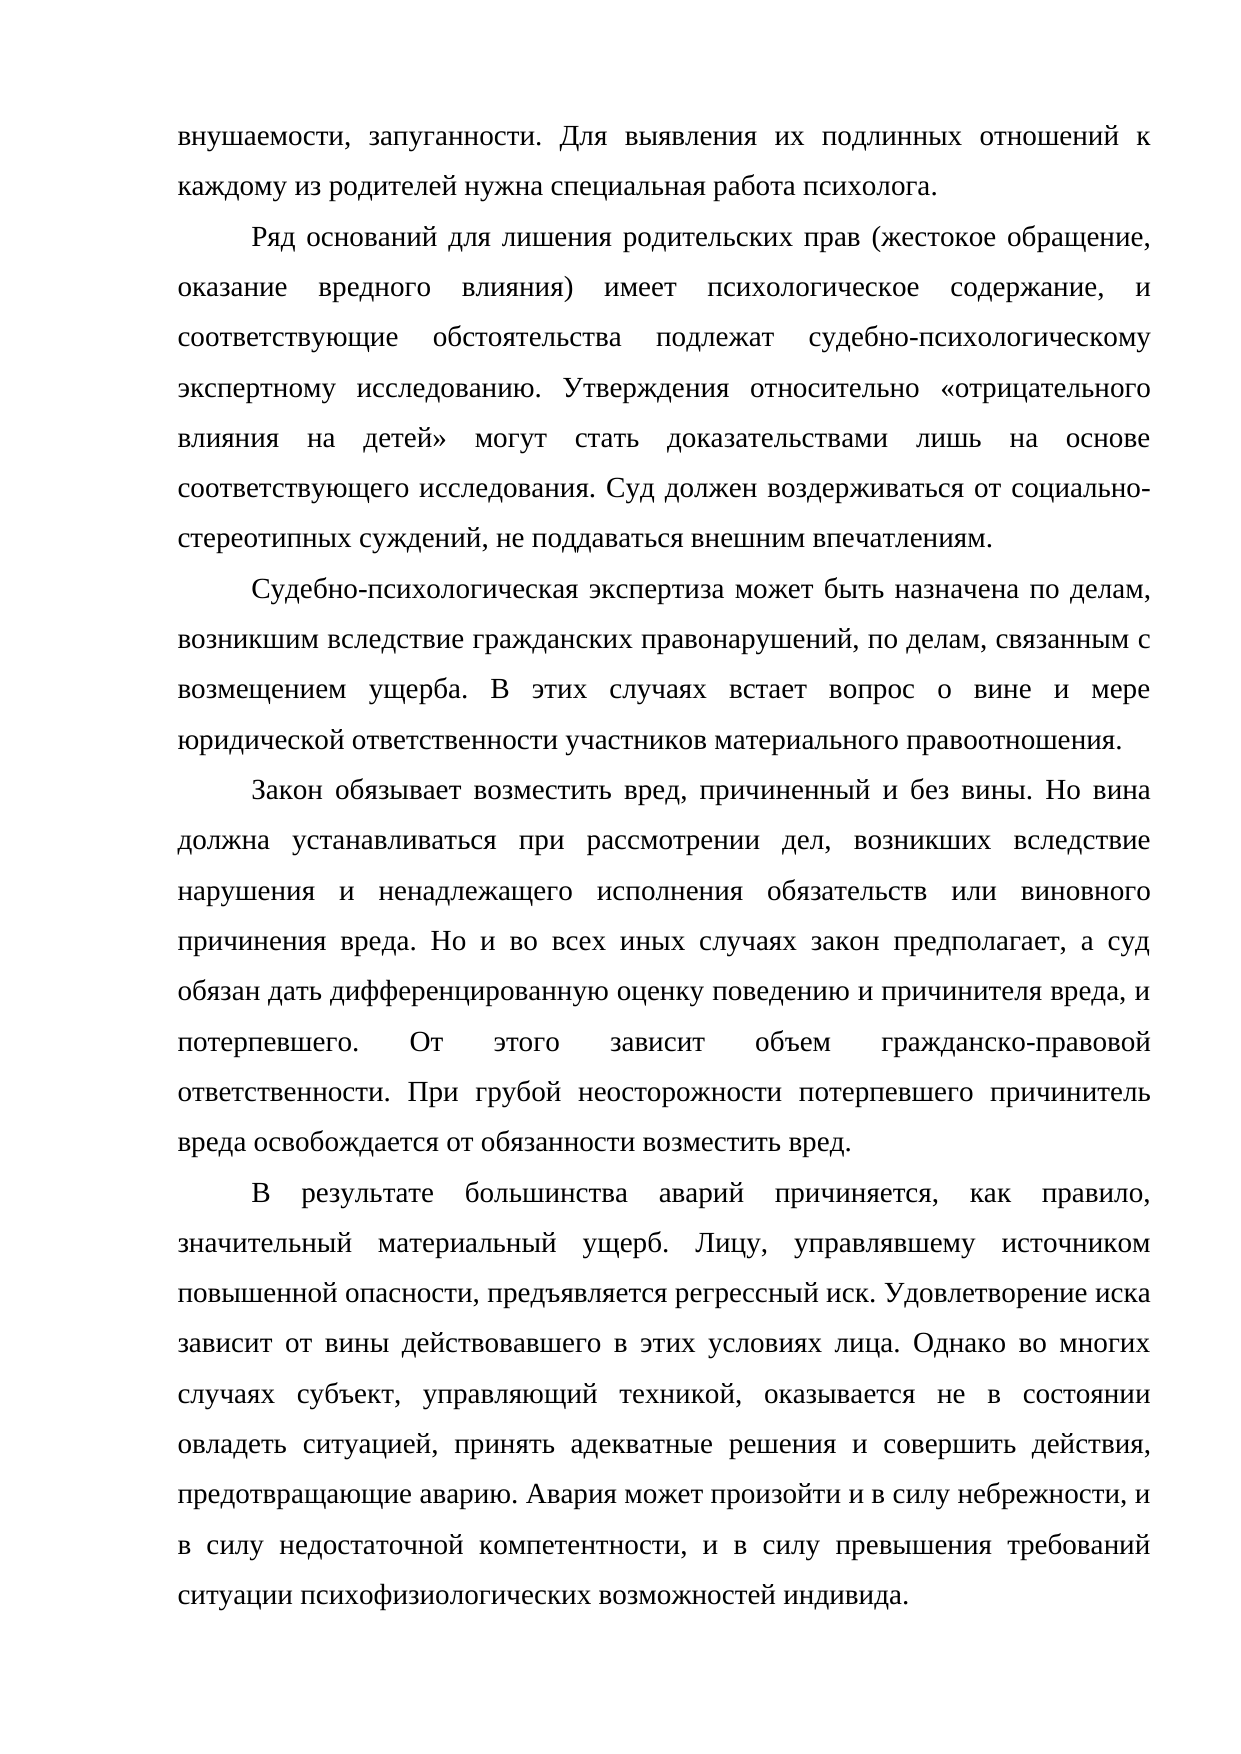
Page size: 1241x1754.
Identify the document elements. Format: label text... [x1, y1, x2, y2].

text Ряд оснований для лишения родительских прав (жестокое обращение, оказание вредного влияния) имеет психологическое содержание, и соответствующие обстоятельства подлежат судебно-психологическому экспертному исследованию. Утверждения относительно «отрицательного влияния на детей» могут стать доказательствами лишь на основе соответствующего исследования. Суд должен воздерживаться от социально-стереотипных суждений, не поддаваться внешним впечатлениям. [177, 219, 1152, 554]
text Закон обязывает возместить вред, причиненный и без вины. Но вина должна устанавливаться при рассмотрении дел, возникших вследствие нарушения и ненадлежащего исполнения обязательств или виновного причинения вреда. Но и во всех иных случаях закон предполагает, а суд обязан дать дифференцированную оценку поведению и причинителя вреда, и потерпевшего. От этого зависит объем гражданско-правовой ответственности. При грубой неосторожности потерпевшего причинитель вреда освобождается от обязанности возместить вред. [177, 772, 1152, 1158]
text Судебно-психологическая экспертиза может быть назначена по делам, возникшим вследствие гражданских правонарушений, по делам, связанным с возмещением ущерба. В этих случаях встает вопрос о вине и мере юридической ответственности участников материального правоотношения. [177, 571, 1152, 755]
text В результате большинства аварий причиняется, как правило, значительный материальный ущерб. Лицу, управлявшему источником повышенной опасности, предъявляется регрессный иск. Удовлетворение иска зависит от вины действовавшего в этих условиях лица. Однако во многих случаях субъект, управляющий техникой, оказывается не в состоянии овладеть ситуацией, принять адекватные решения и совершить действия, предотвращающие аварию. Авария может произойти и в силу небрежности, и в силу недостаточной компетентности, и в силу превышения требований ситуации психофизиологических возможностей индивида. [177, 1175, 1152, 1611]
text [177, 118, 1152, 202]
